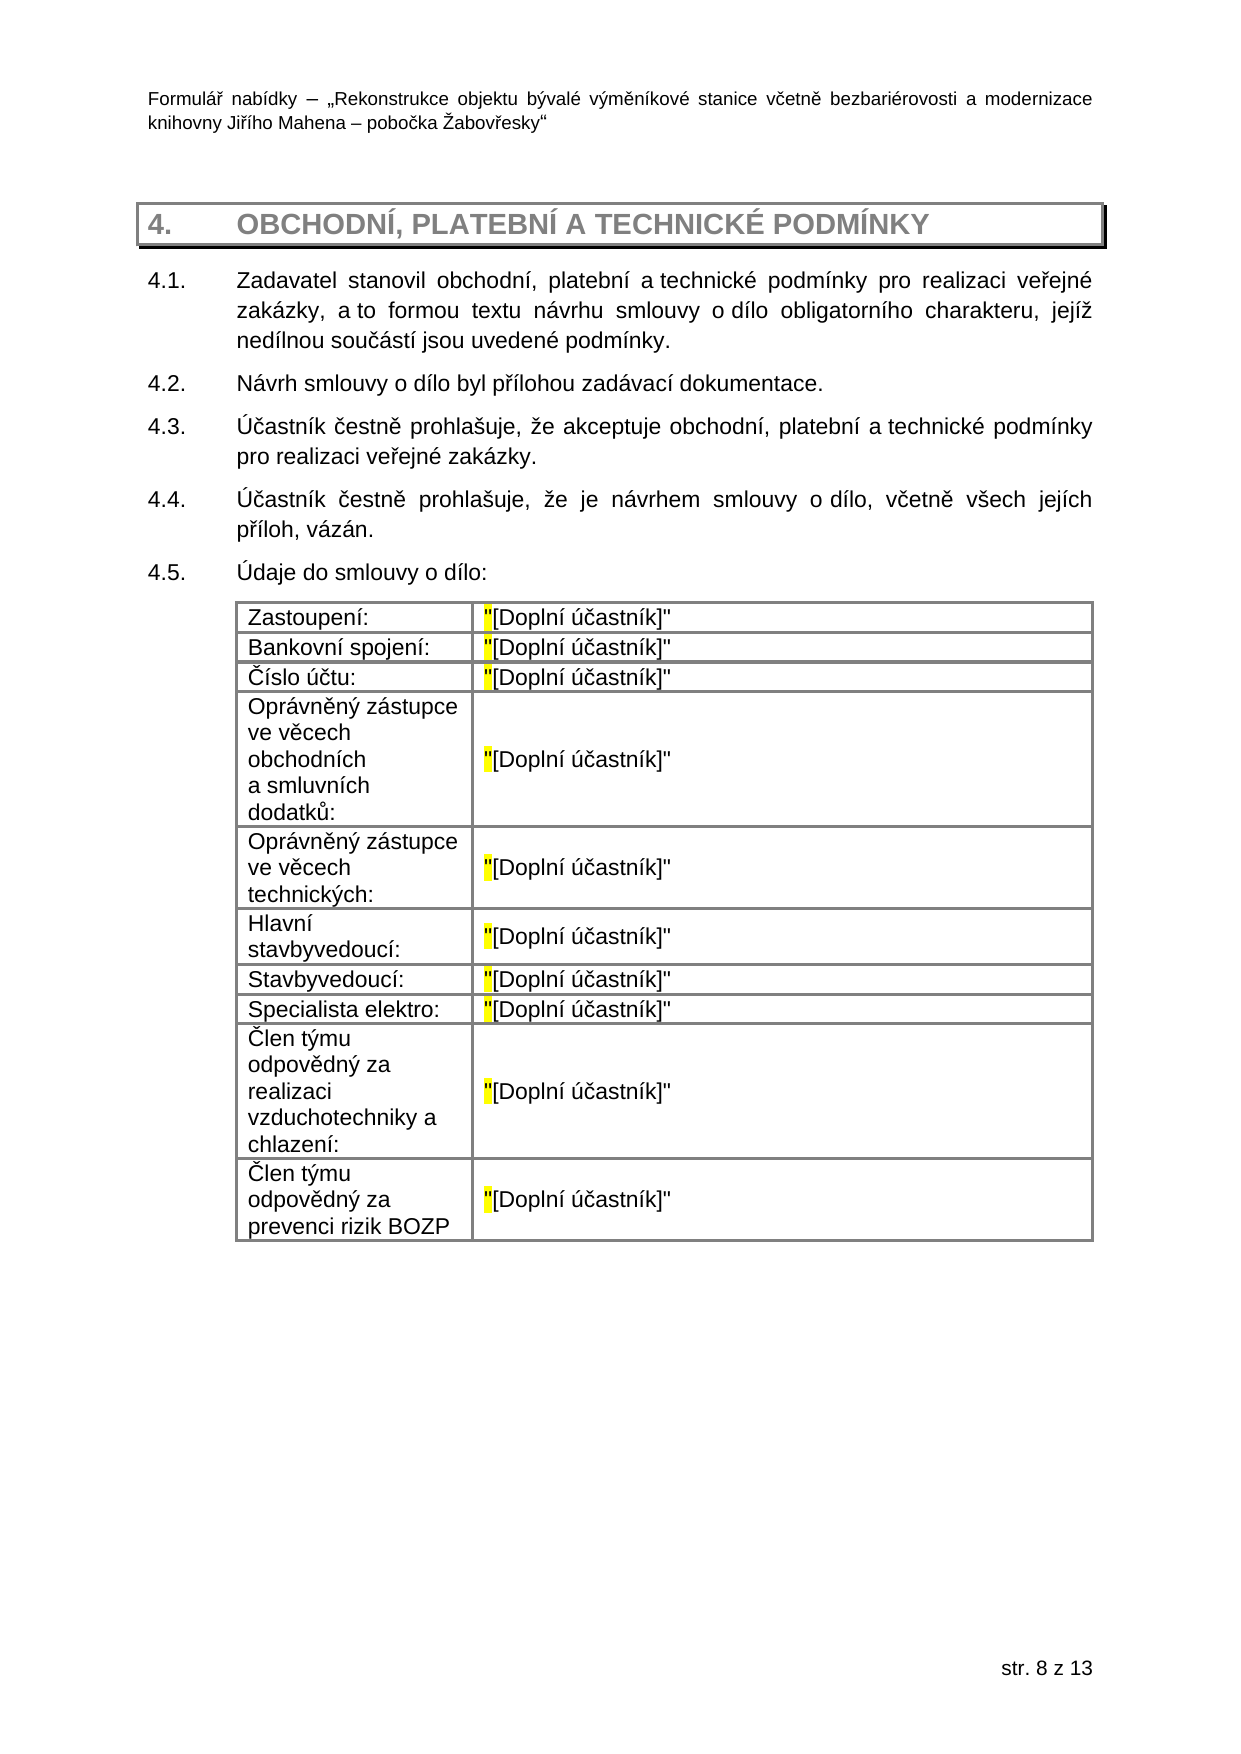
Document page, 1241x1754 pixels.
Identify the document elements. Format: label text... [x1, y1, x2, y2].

table_cell [474, 996, 484, 1022]
table_cell [492, 634, 1091, 660]
table_cell Člen týmu odpovědný za realizaci vzduchotechniky a chlazení: [238, 1025, 471, 1157]
table_cell Stavbyvedoucí: [238, 966, 471, 992]
table_cell [474, 1025, 1091, 1157]
table_header [474, 604, 484, 631]
table_header Zastoupení: [238, 604, 471, 631]
text Účastník čestně prohlašuje, že akceptuje obchodní, platební a technické podmínky pro realizaci veřejné zakázky. [148, 413, 1092, 469]
table_cell Specialista elektro: [238, 996, 471, 1022]
table_cell Oprávněný zástupce ve věcech technických: [238, 828, 471, 907]
subtitle Obchodní, platební a technické podmínky [139, 205, 1101, 243]
table_cell [474, 693, 1091, 825]
table_cell [474, 910, 1091, 963]
table_cell [474, 1160, 1091, 1239]
table_cell Číslo účtu: [238, 664, 471, 690]
text Údaje do smlouvy o dílo: [148, 558, 1092, 585]
table_cell Hlavní stavbyvedoucí: [238, 910, 471, 963]
table_cell Bankovní spojení: [238, 634, 471, 660]
text Návrh smlouvy o dílo byl přílohou zadávací dokumentace. [148, 370, 1092, 396]
table_cell [474, 634, 484, 660]
table_cell [492, 664, 1091, 690]
table_cell [474, 828, 1091, 907]
table_cell [492, 966, 1091, 992]
table_cell Člen týmu odpovědný za prevenci rizik BOZP [238, 1160, 471, 1239]
table_cell Oprávněný zástupce ve věcech obchodních a smluvních dodatků: [238, 693, 471, 825]
table_cell [474, 966, 484, 992]
text Účastník čestně prohlašuje, že je návrhem smlouvy o dílo, včetně všech jejích příloh, vázán. [148, 486, 1092, 542]
table_cell [474, 664, 484, 690]
text Zadavatel stanovil obchodní, platební a technické podmínky pro realizaci veřejné zakázky, a to formou textu návrhu smlouvy o dílo obligatorního charakteru, jejíž nedílnou součástí jsou uvedené podmínky. [148, 267, 1092, 353]
table_header [492, 604, 1091, 631]
table_cell [492, 996, 1091, 1022]
